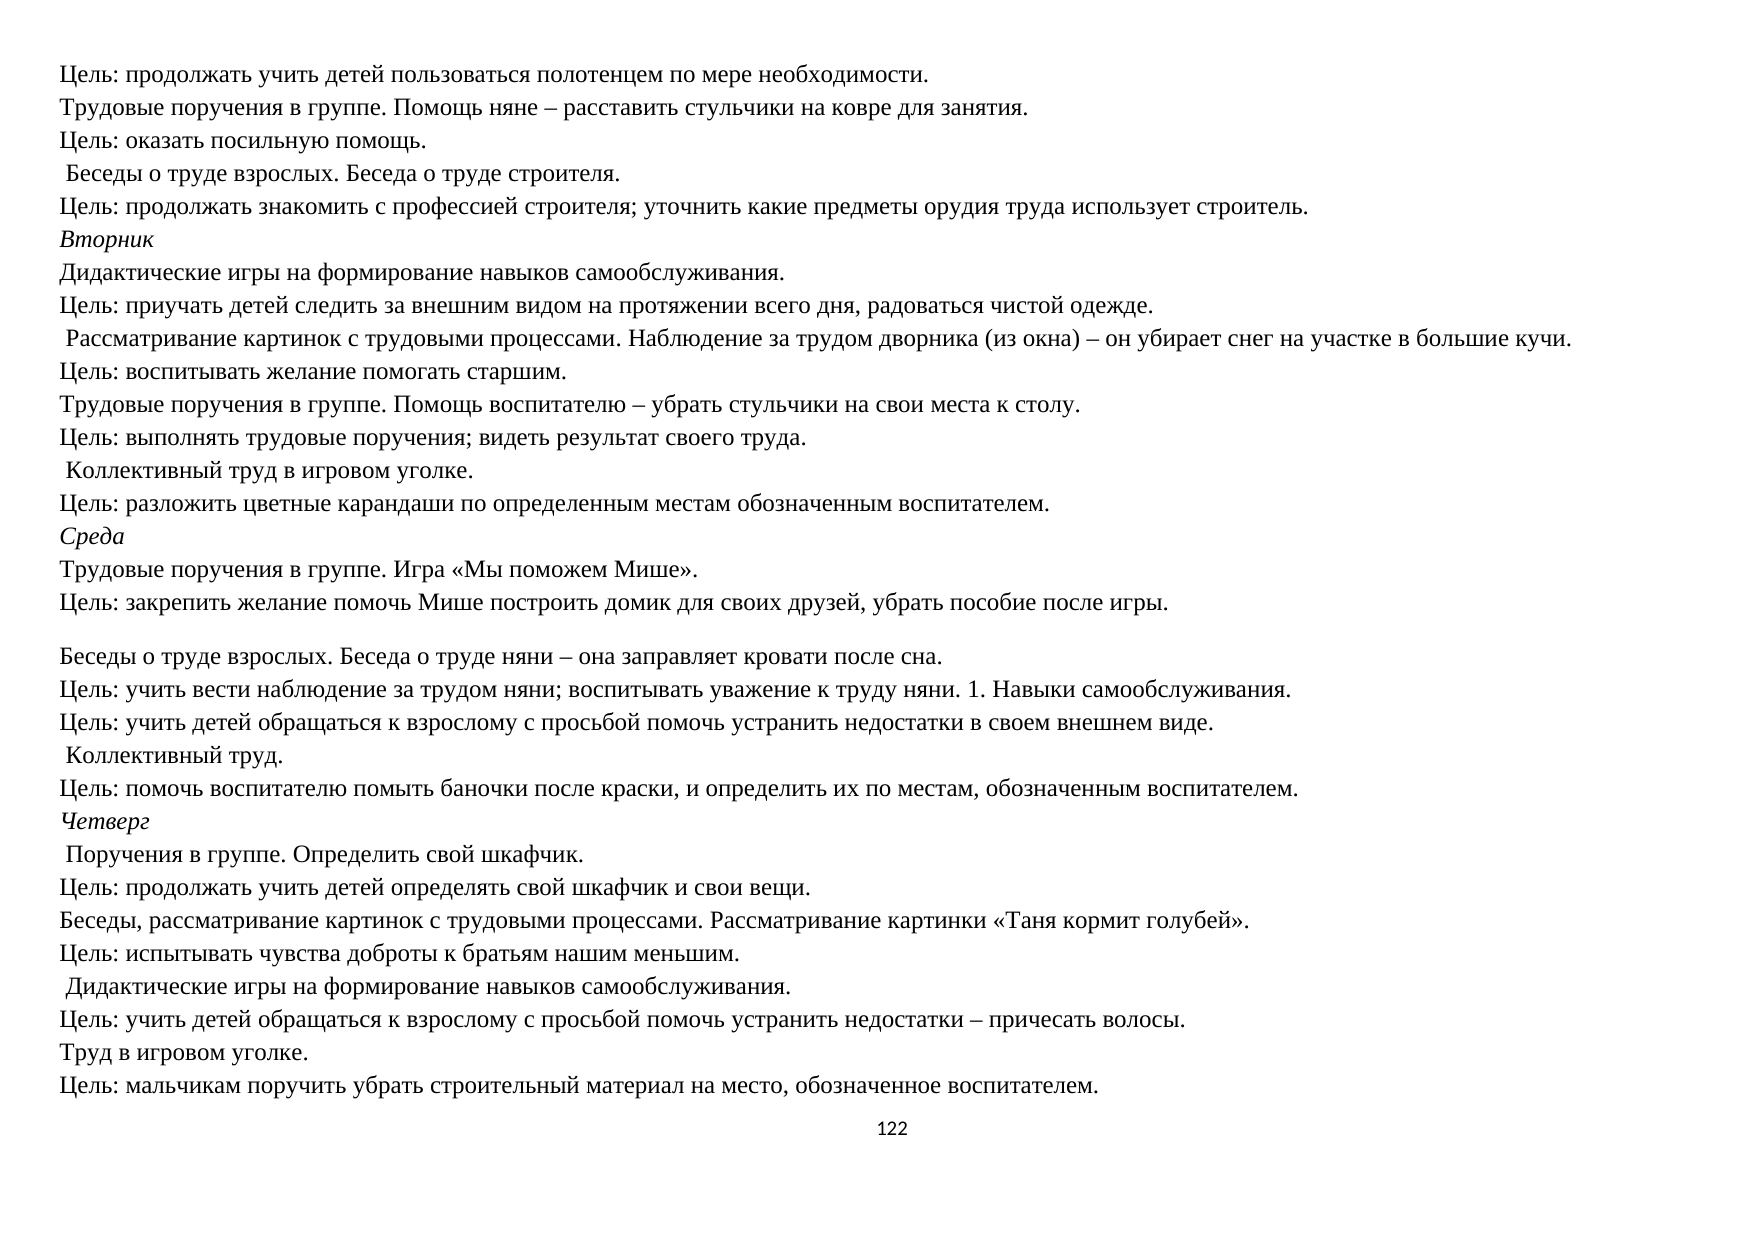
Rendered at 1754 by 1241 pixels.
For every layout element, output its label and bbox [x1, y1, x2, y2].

text [59, 59, 1724, 616]
text [59, 641, 1724, 1099]
